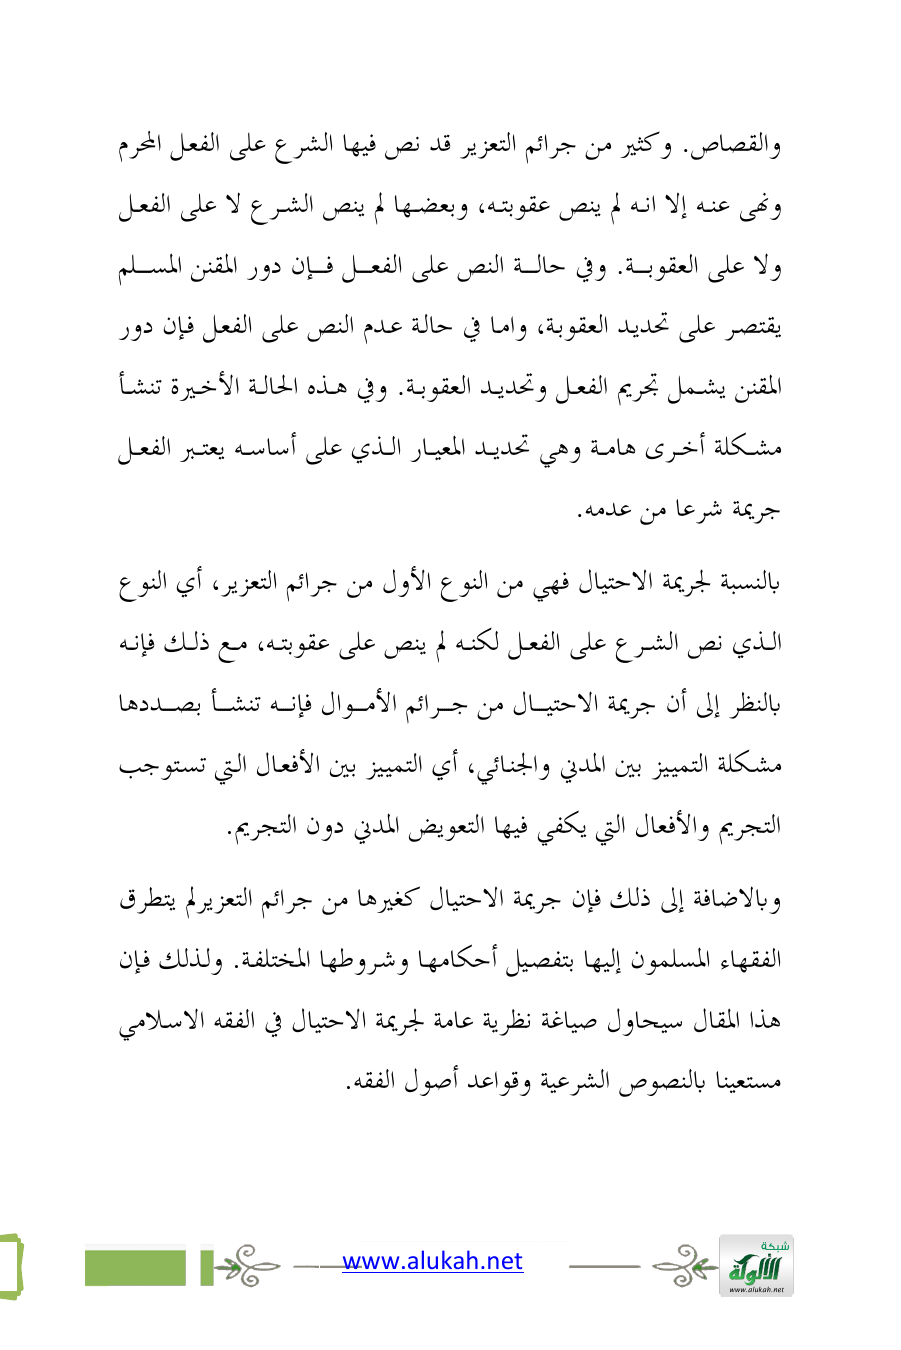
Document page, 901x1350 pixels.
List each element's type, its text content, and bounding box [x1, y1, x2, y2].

text بالنسبة لجريمة الاحتيال فهي من النوع الأول من جرائم التعزير، أي النوع الذي نص الشرع على الفعل لكنه لم ينص على عقوبته، مع ذلك فإنه بالنظر إلى أن جريمة الاحتيال من جرائم الأموال فإنه تنشأ بصددها مشكلة التمييز بين المدني والجنائي، أي التمييز بين الأفعال التي تستوجب التجريم والأفعال التي يكفي فيها التعويض المدني دون التجريم. [118, 556, 782, 853]
text وبالاضافة إلى ذلك فإن جريمة الاحتيال كغيرها من جرائم التعزيرلم يتطرق الفقهاء المسلمون إليها بتفصيل أحكامها وشروطها المختلفة. ولذلك فإن هذا المقال سيحاول صياغة نظرية عامة لجريمة الاحتيال في الفقه الاسلامي مستعينا بالنصوص الشرعية وقواعد أصول الفقه. [118, 873, 782, 1108]
picture [85, 1231, 815, 1310]
